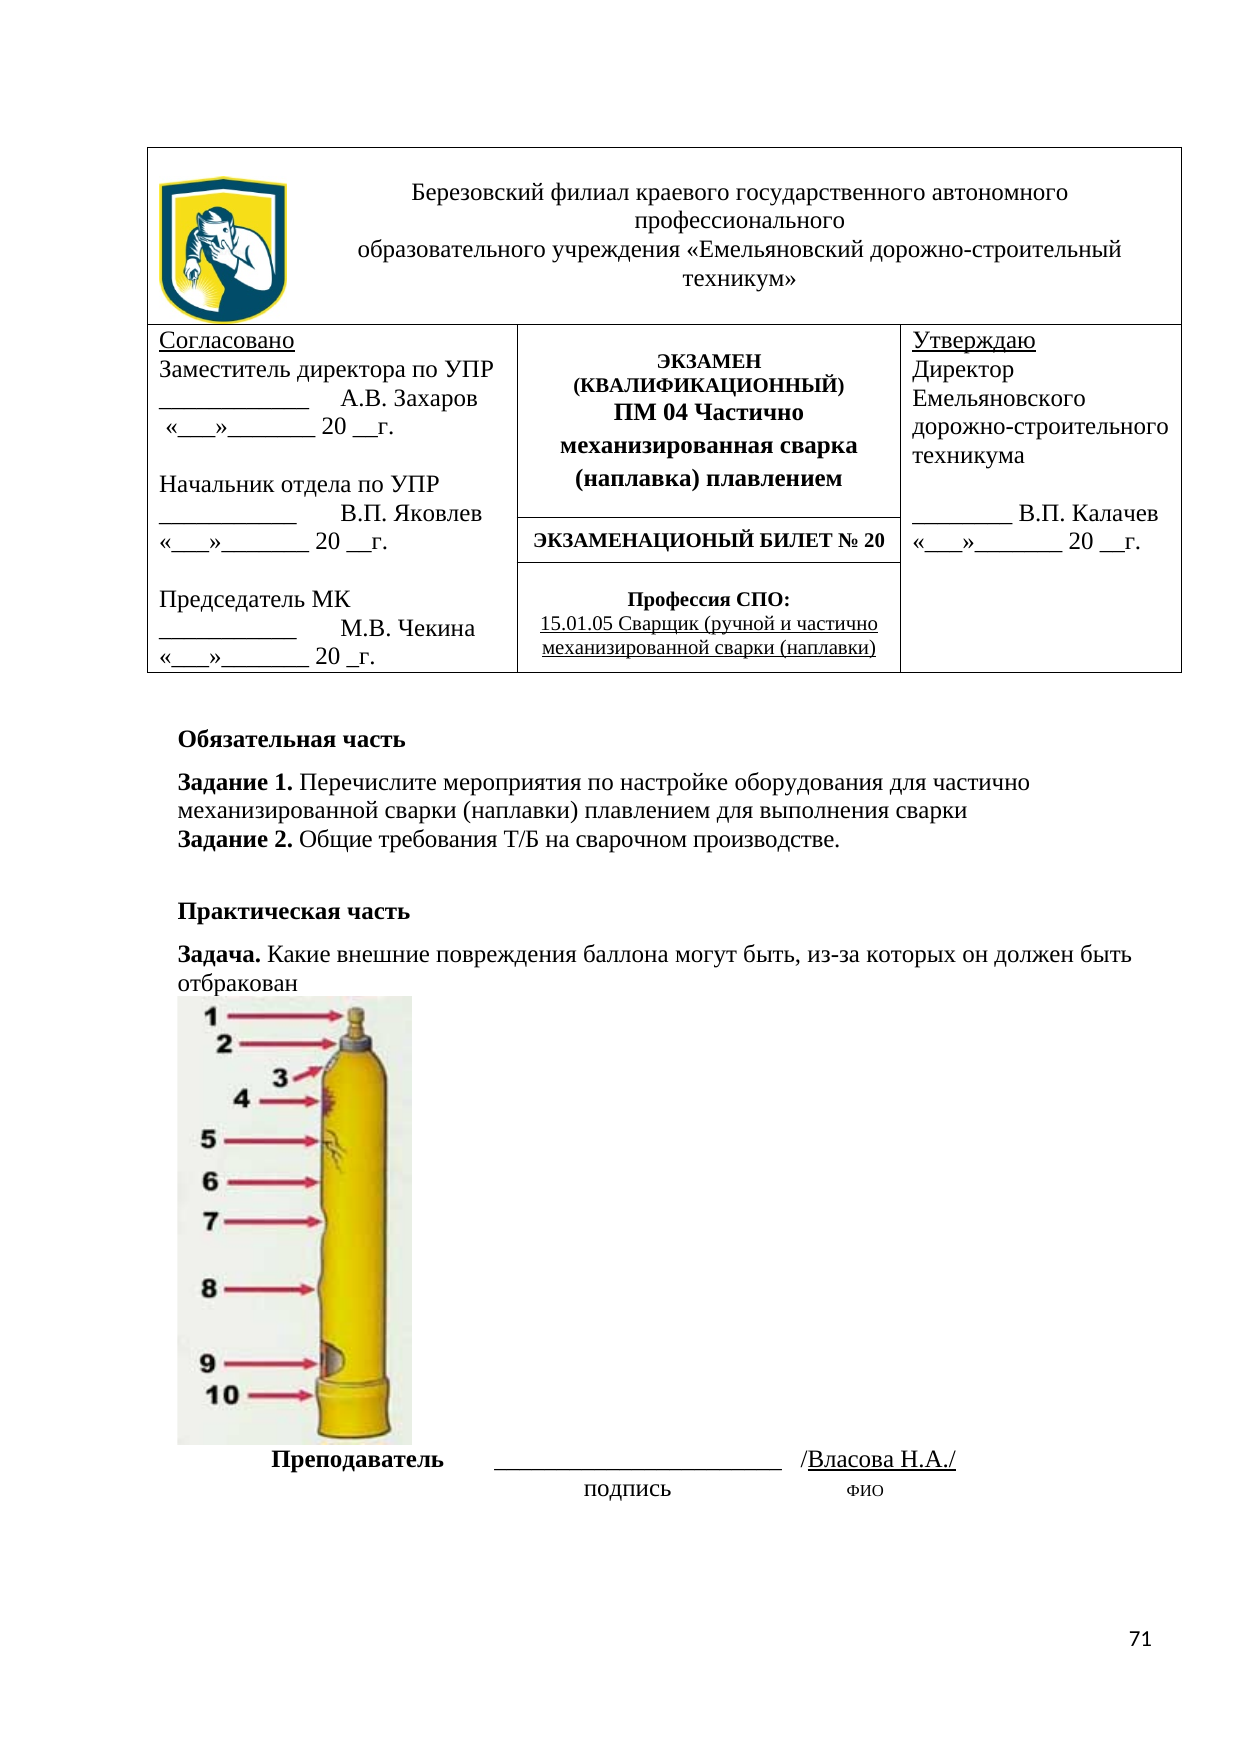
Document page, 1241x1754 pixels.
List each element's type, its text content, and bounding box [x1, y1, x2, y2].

table_cell ЭКЗАМЕН (КВАЛИФИКАЦИОННЫЙ) ПМ 04 Частично механизированная сварка (наплавка) плавлением [518, 325, 900, 517]
picture [159, 176, 287, 324]
text Задание 1. Перечислите мероприятия по настройке оборудования для частично механизированной сварки (наплавки) плавлением для выполнения сварки [177, 767, 1152, 824]
text Задача. Какие внешние повреждения баллона могут быть, из-за которых он должен быть отбракован [177, 939, 1152, 997]
text Обязательная часть [177, 724, 1152, 752]
text Преподаватель _______________________ /Власова Н.А./ [177, 1444, 1152, 1473]
picture [177, 996, 412, 1445]
table_cell Профессия СПО: 15.01.05 Сварщик (ручной и частично механизированной сварки (наплавки) [518, 563, 900, 672]
text Практическая часть [177, 896, 1152, 925]
text подпись ФИО [177, 1473, 1152, 1502]
table_cell ЭКЗАМЕНАЦИОНЫЙ БИЛЕТ № 20 [518, 518, 900, 562]
text Задание 2. Общие требования Т/Б на сварочном производстве. [177, 824, 1152, 853]
table_header [148, 148, 298, 324]
table_cell Согласовано Заместитель директора по УПР ____________ А.В. Захаров «___»_______ 20 __г. Начальник отдела по УПР ___________ В.П. Яковлев «___»_______ 20 __г. Председатель МК ___________ М.В. Чекина «___»_______ 20 _г. [148, 325, 517, 672]
table_header Березовский филиал краевого государственного автономного профессионального образовательного учреждения «Емельяновский дорожно-строительный техникум» [298, 148, 1181, 324]
table_cell Утверждаю Директор Емельяновского дорожно-строительного техникума ________ В.П. Калачев «___»_______ 20 __г. [901, 325, 1181, 672]
